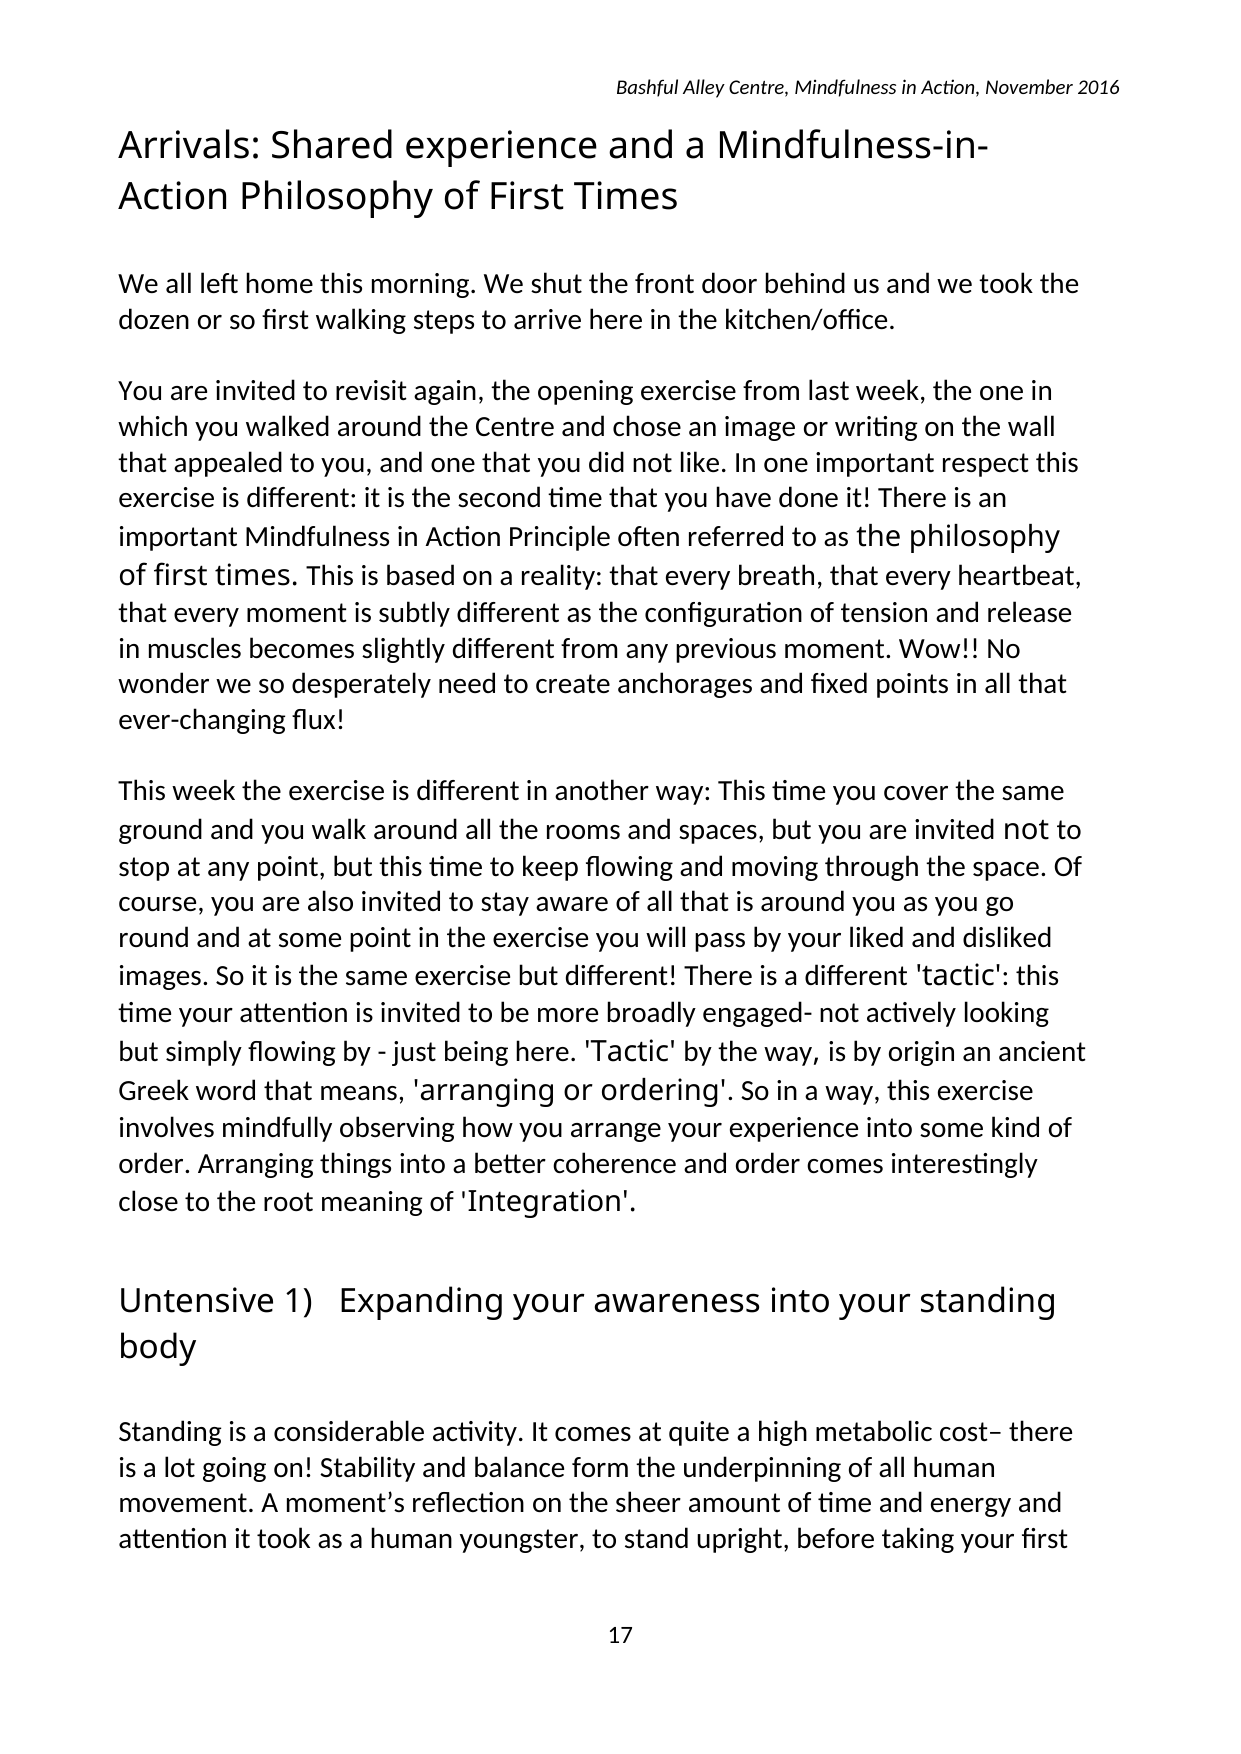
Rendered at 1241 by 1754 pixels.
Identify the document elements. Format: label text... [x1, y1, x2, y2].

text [118, 1413, 1093, 1556]
text This week the exercise is different in another way: This time you cover the same ground and you walk around all the rooms and spaces, but you are invited not to stop at any point, but this time to keep flowing and moving through the space. Of course, you are also invited to stay aware of all that is around you as you go round and at some point in the exercise you will pass by your liked and disliked images. So it is the same exercise but different! There is a different 'tactic': this time your attention is invited to be more broadly engaged- not actively looking but simply flowing by - just being here. 'Tactic' by the way, is by origin an ancient Greek word that means, 'arranging or ordering'. So in a way, this exercise involves mindfully observing how you arrange your experience into some kind of order. Arranging things into a better coherence and order comes interestingly close to the root meaning of 'Integration'. [118, 772, 1093, 1220]
text You are invited to revisit again, the opening exercise from last week, the one in which you walked around the Centre and chose an image or writing on the wall that appealed to you, and one that you did not like. In one important respect this exercise is different: it is the second time that you have done it! There is an important Mindfulness in Action Principle often referred to as the philosophy of first times. This is based on a reality: that every breath, that every heartbeat, that every moment is subtly different as the configuration of tension and release in muscles becomes slightly different from any previous moment. Wow!! No wonder we so desperately need to create anchorages and fixed points in all that ever-changing flux! [118, 372, 1093, 737]
text We all left home this morning. We shut the front door behind us and we took the dozen or so first walking steps to arrive here in the kitchen/office. [118, 266, 1093, 337]
text Arrivals: Shared experience and a Mindfulness-in-Action Philosophy of First Times [118, 118, 1093, 220]
text Untensive 1) Expanding your awareness into your standing body [118, 1277, 1093, 1368]
